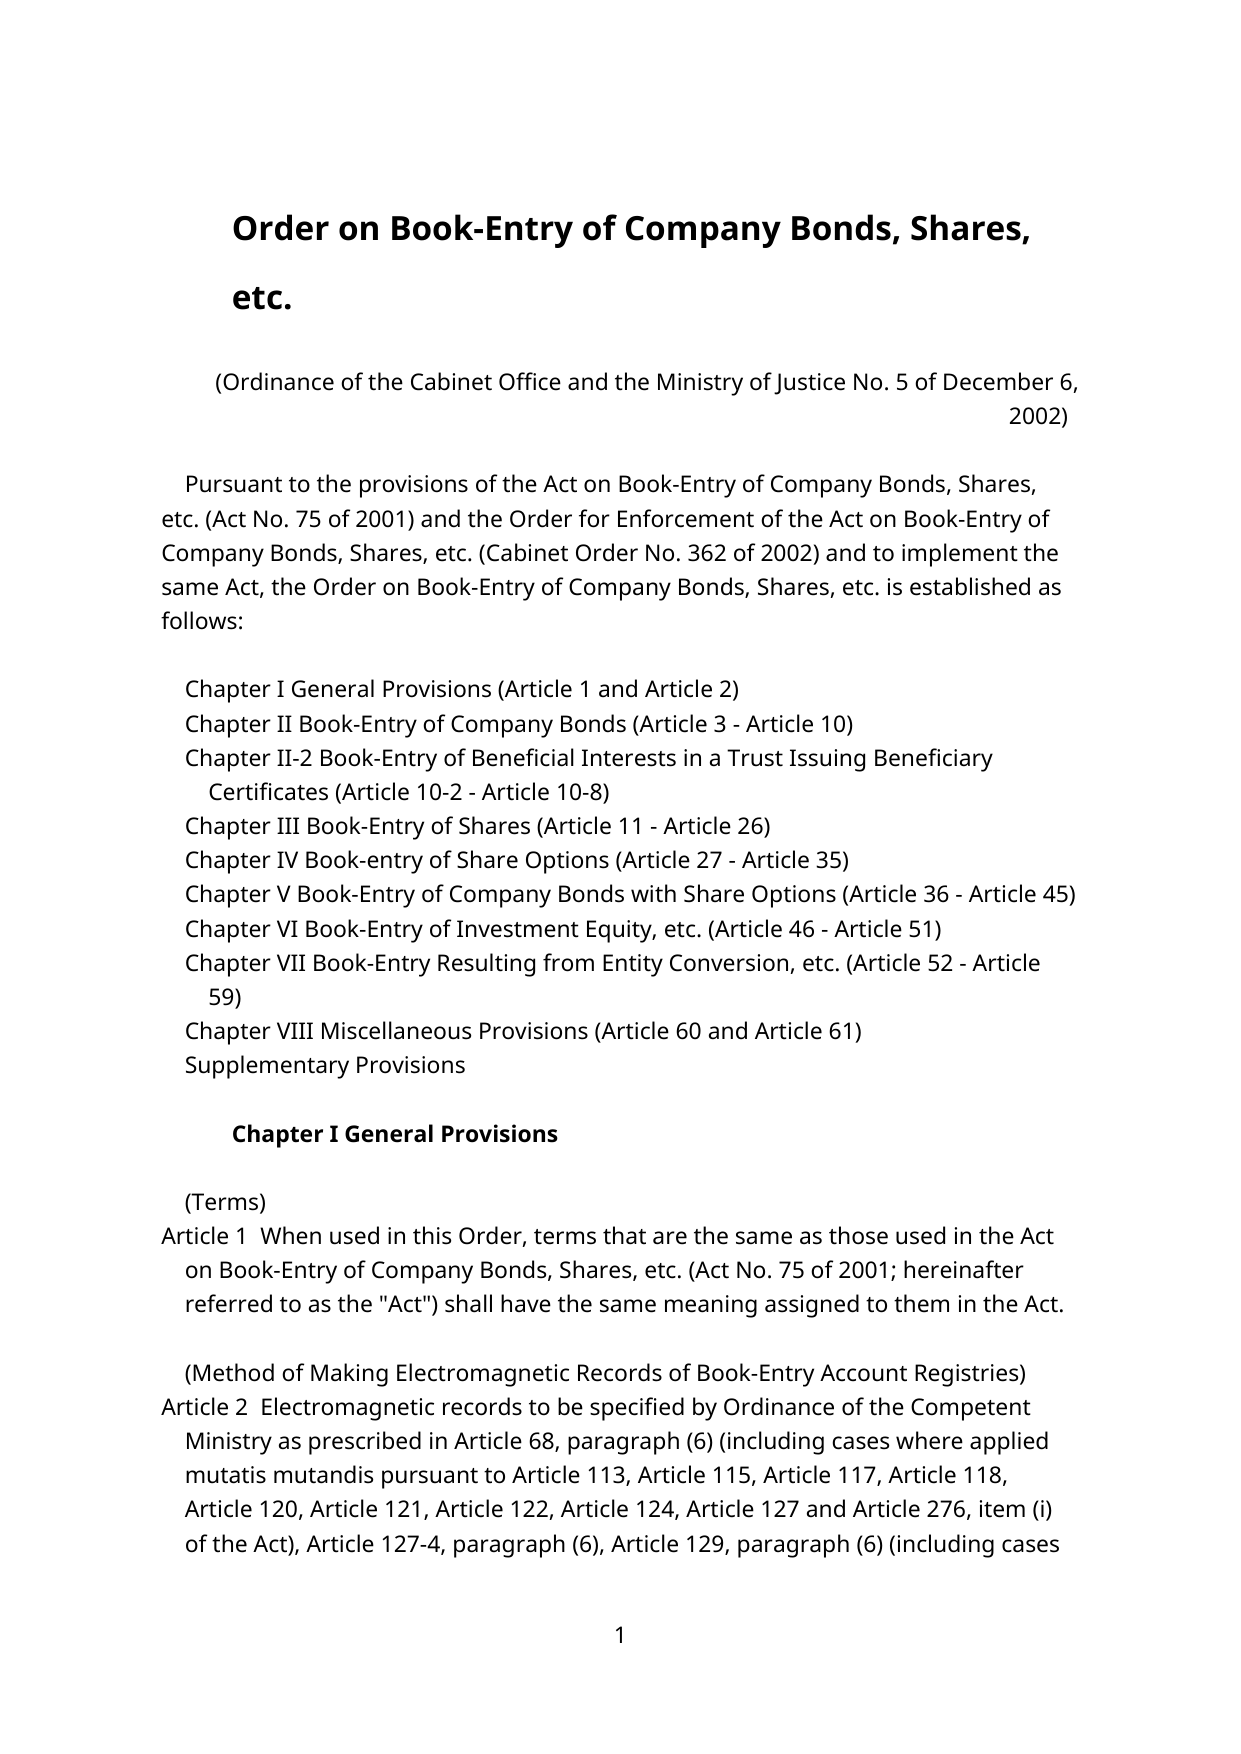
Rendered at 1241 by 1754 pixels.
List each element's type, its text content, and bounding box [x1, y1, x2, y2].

text Pursuant to the provisions of the Act on Book-Entry of Company Bonds, Shares, etc. (Act No. 75 of 2001) and the Order for Enforcement of the Act on Book-Entry of Company Bonds, Shares, etc. (Cabinet Order No. 362 of 2002) and to implement the same Act, the Order on Book-Entry of Company Bonds, Shares, etc. is established as follows: [161, 467, 1079, 638]
text Order on Book-Entry of Company Bonds, Shares, etc. [230, 194, 1079, 330]
text Chapter V Book-Entry of Company Bonds with Share Options (Article 36 - Article 45) [184, 877, 1079, 911]
text Chapter VIII Miscellaneous Provisions (Article 60 and Article 61) [184, 1014, 1079, 1048]
text (Method of Making Electromagnetic Records of Book-Entry Account Registries) [184, 1355, 1079, 1389]
text Chapter I General Provisions [230, 1116, 1079, 1150]
text (Terms) [184, 1184, 1079, 1219]
text Chapter IV Book-entry of Share Options (Article 27 - Article 35) [184, 843, 1079, 877]
text Chapter VI Book-Entry of Investment Equity, etc. (Article 46 - Article 51) [184, 911, 1079, 945]
text Chapter I General Provisions (Article 1 and Article 2) [184, 672, 1079, 706]
text Supplementary Provisions [184, 1048, 1079, 1082]
text Chapter III Book-Entry of Shares (Article 11 - Article 26) [184, 809, 1079, 843]
text Article 1 When used in this Order, terms that are the same as those used in the Act on Book-Entry of Company Bonds, Shares, etc. (Act No. 75 of 2001; hereinafter referred to as the "Act") shall have the same meaning assigned to them in the Act. [161, 1219, 1079, 1321]
text Chapter VII Book-Entry Resulting from Entity Conversion, etc. (Article 52 - Article 59) [184, 945, 1079, 1014]
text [161, 1389, 1079, 1560]
text Chapter II-2 Book-Entry of Beneficial Interests in a Trust Issuing Beneficiary Certificates (Article 10-2 - Article 10-8) [184, 740, 1079, 809]
text (Ordinance of the Cabinet Office and the Ministry of Justice No. 5 of December 6, 2002) [161, 364, 1079, 433]
text Chapter II Book-Entry of Company Bonds (Article 3 - Article 10) [184, 706, 1079, 740]
